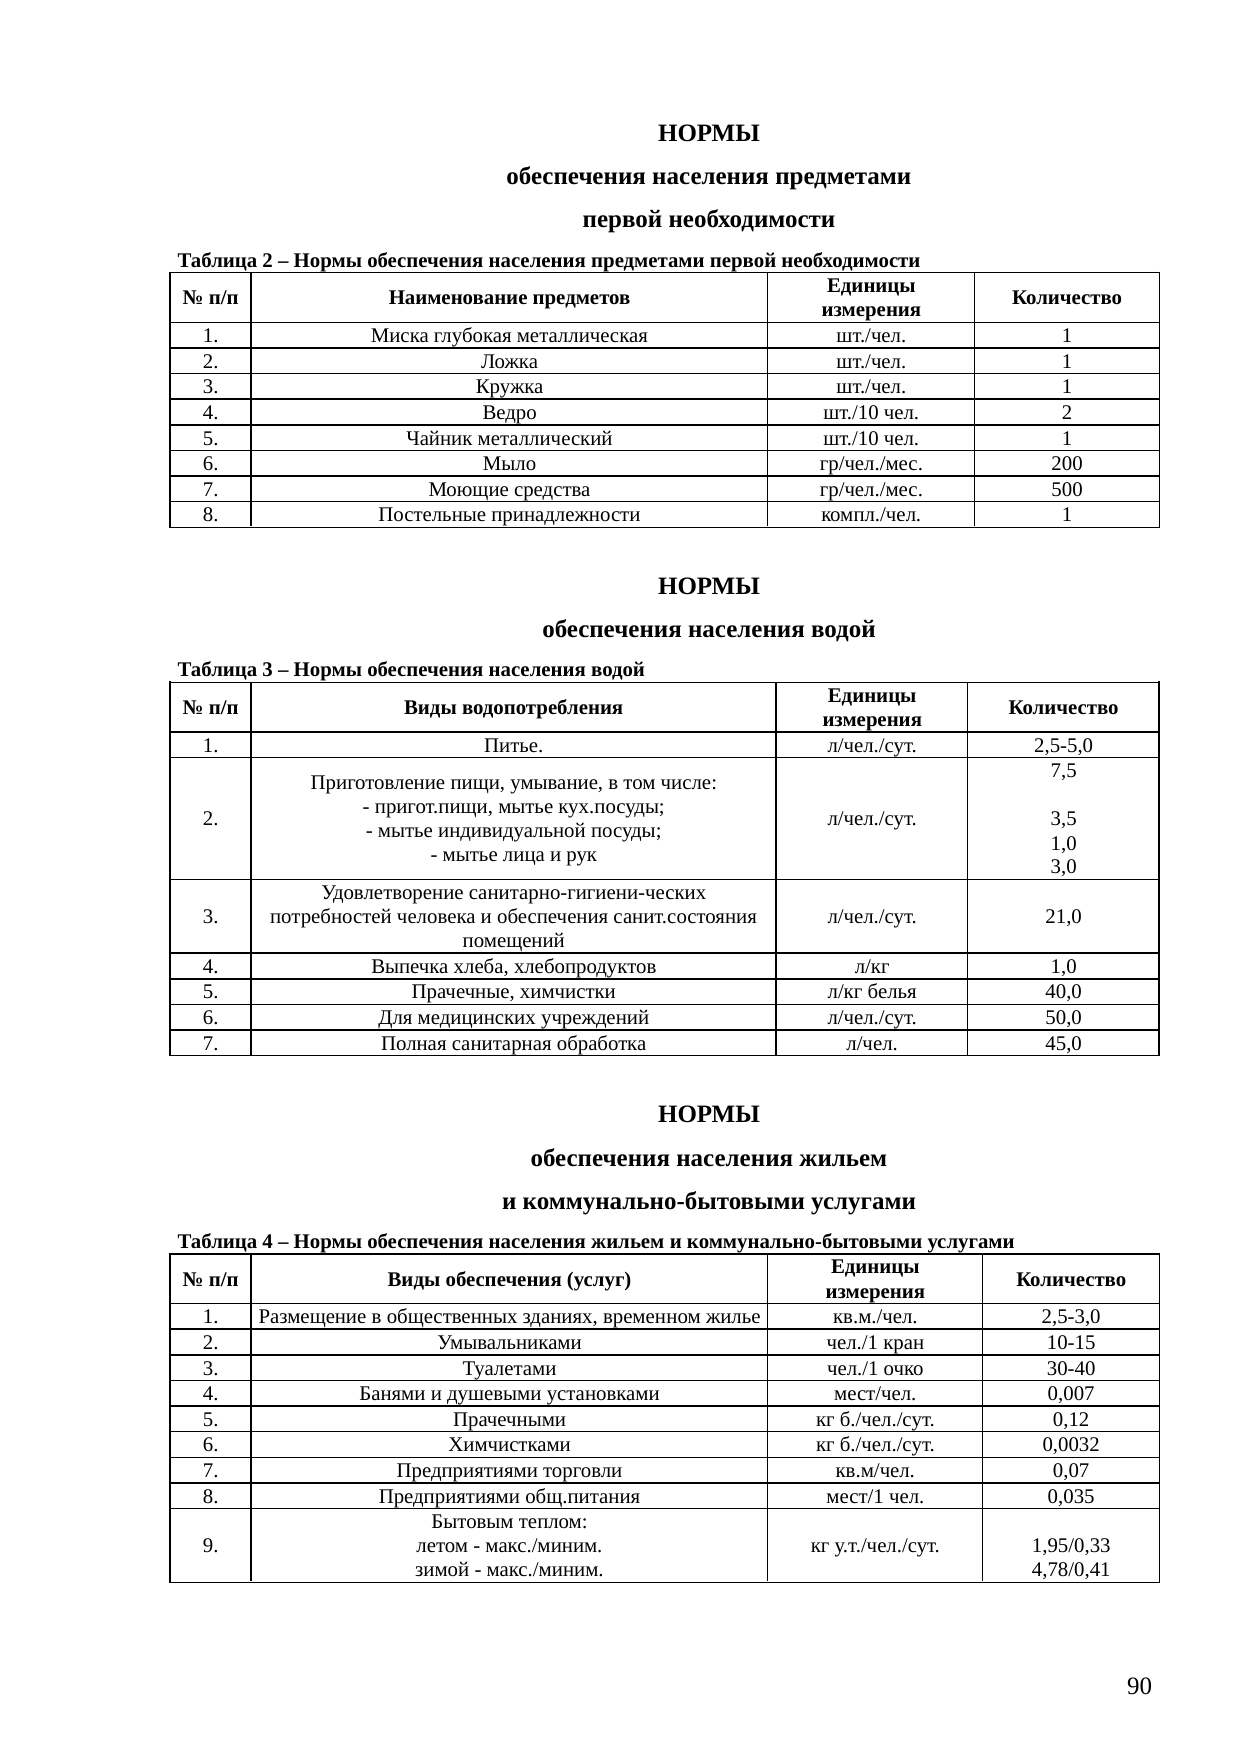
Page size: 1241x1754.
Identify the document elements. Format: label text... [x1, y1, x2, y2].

table_cell 45,0 [968, 1031, 1158, 1055]
table_cell Чайник металлический [252, 426, 767, 449]
table_cell 5. [171, 980, 250, 1003]
table_cell 3. [171, 1356, 250, 1379]
table_cell Размещение в общественных зданиях, временном жилье [252, 1304, 767, 1328]
table_header Количество [975, 273, 1159, 321]
text обеспечения населения водой [177, 614, 1152, 643]
table_cell 0,007 [983, 1381, 1159, 1405]
table_cell л/кг [777, 954, 967, 978]
table_cell 0,035 [983, 1484, 1159, 1508]
table_cell Питье. [252, 733, 775, 757]
table_cell Постельные принадлежности [252, 502, 767, 526]
table_header Единицы измерения [768, 1255, 982, 1303]
table_cell 6. [171, 1432, 250, 1456]
table_cell л/кг белья [777, 980, 967, 1003]
table_header Наименование предметов [252, 273, 767, 321]
table_cell Кружка [252, 374, 767, 398]
table_cell 1,0 [968, 954, 1158, 978]
table_cell 1. [171, 733, 250, 757]
table_cell Ложка [252, 349, 767, 373]
table_cell 1. [171, 323, 250, 347]
table_cell кв.м./чел. [768, 1304, 982, 1328]
table_cell л/чел./сут. [777, 1005, 967, 1029]
text и коммунально-бытовыми услугами [177, 1186, 1152, 1214]
text НОРМЫ [177, 1099, 1152, 1128]
table_cell кг б./чел./сут. [768, 1407, 982, 1431]
table_cell 0,12 [983, 1407, 1159, 1431]
text обеспечения населения предметами [177, 161, 1152, 190]
table_cell компл./чел. [768, 502, 974, 526]
table_cell 2,5-3,0 [983, 1304, 1159, 1328]
table_cell 3. [171, 880, 250, 952]
table_cell 7. [171, 477, 250, 501]
table_header № п/п [171, 273, 250, 321]
table_header Количество [983, 1255, 1159, 1303]
table_cell шт./чел. [768, 323, 974, 347]
table_cell Миска глубокая металлическая [252, 323, 767, 347]
text Таблица 2 – Нормы обеспечения населения предметами первой необходимости [177, 248, 1152, 272]
text НОРМЫ [177, 118, 1152, 147]
table_cell 2. [171, 349, 250, 373]
table_cell 9. [171, 1509, 250, 1581]
text Таблица 3 – Нормы обеспечения населения водой [177, 657, 1152, 681]
table_cell 1. [171, 1304, 250, 1328]
text обеспечения населения жильем [177, 1143, 1152, 1171]
table_cell 0,07 [983, 1458, 1159, 1482]
table_cell кг б./чел./сут. [768, 1432, 982, 1456]
table_cell 21,0 [968, 880, 1158, 952]
table_cell Прачечными [252, 1407, 767, 1431]
table_cell кв.м/чел. [768, 1458, 982, 1482]
table_cell Ведро [252, 400, 767, 424]
table_cell Банями и душевыми установками [252, 1381, 767, 1405]
table_cell 4. [171, 954, 250, 978]
table_header Виды водопотребления [252, 683, 775, 731]
table_cell Прачечные, химчистки [252, 980, 775, 1003]
table_cell шт./чел. [768, 374, 974, 398]
table_cell Полная санитарная обработка [252, 1031, 775, 1055]
table_cell Предприятиями торговли [252, 1458, 767, 1482]
table_cell 2. [171, 1330, 250, 1354]
table_cell Умывальниками [252, 1330, 767, 1354]
table_cell гр/чел./мес. [768, 477, 974, 501]
table_cell Химчистками [252, 1432, 767, 1456]
table_cell 1 [975, 349, 1159, 373]
table_cell 4. [171, 1381, 250, 1405]
table_header Количество [968, 683, 1158, 731]
table_cell 1 [975, 374, 1159, 398]
table_cell Туалетами [252, 1356, 767, 1379]
table_cell 6. [171, 1005, 250, 1029]
table_cell чел./1 очко [768, 1356, 982, 1379]
table_cell Мыло [252, 451, 767, 475]
table_cell л/чел./сут. [777, 758, 967, 878]
table_cell 7. [171, 1458, 250, 1482]
table_cell 500 [975, 477, 1159, 501]
text первой необходимости [177, 204, 1152, 233]
table_cell 8. [171, 1484, 250, 1508]
table_cell л/чел./сут. [777, 733, 967, 757]
table_header № п/п [171, 683, 250, 731]
table_cell 8. [171, 502, 250, 526]
table_cell 7. [171, 1031, 250, 1055]
table_cell 10-15 [983, 1330, 1159, 1354]
table_cell Бытовым теплом: летом - макс./миним. зимой - макс./миним. [252, 1509, 767, 1581]
table_cell л/чел. [777, 1031, 967, 1055]
table_cell 2 [975, 400, 1159, 424]
table_cell 5. [171, 426, 250, 449]
table_cell 1 [975, 323, 1159, 347]
table_cell 1,95/0,33 4,78/0,41 [983, 1509, 1159, 1581]
table_cell 1 [975, 426, 1159, 449]
table_header Единицы измерения [768, 273, 974, 321]
table_cell 3. [171, 374, 250, 398]
table_cell 7,5 3,5 1,0 3,0 [968, 758, 1158, 878]
table_cell Моющие средства [252, 477, 767, 501]
table_cell гр/чел./мес. [768, 451, 974, 475]
table_cell 200 [975, 451, 1159, 475]
table_cell Приготовление пищи, умывание, в том числе: - пригот.пищи, мытье кух.посуды; - мытье индивидуальной посуды; - мытье лица и рук [252, 758, 775, 878]
table_cell Выпечка хлеба, хлебопродуктов [252, 954, 775, 978]
table_cell шт./10 чел. [768, 400, 974, 424]
table_cell 50,0 [968, 1005, 1158, 1029]
table_cell 2,5-5,0 [968, 733, 1158, 757]
table_cell мест/чел. [768, 1381, 982, 1405]
table_cell 6. [171, 451, 250, 475]
table_cell 4. [171, 400, 250, 424]
table_cell л/чел./сут. [777, 880, 967, 952]
table_cell шт./чел. [768, 349, 974, 373]
table_cell 1 [975, 502, 1159, 526]
text Таблица 4 – Нормы обеспечения населения жильем и коммунально-бытовыми услугами [177, 1229, 1152, 1253]
table_cell Предприятиями общ.питания [252, 1484, 767, 1508]
table_cell мест/1 чел. [768, 1484, 982, 1508]
table_cell 2. [171, 758, 250, 878]
table_cell Для медицинских учреждений [252, 1005, 775, 1029]
table_cell кг у.т./чел./сут. [768, 1509, 982, 1581]
text НОРМЫ [177, 571, 1152, 600]
table_cell 30-40 [983, 1356, 1159, 1379]
table_cell чел./1 кран [768, 1330, 982, 1354]
table_header № п/п [171, 1255, 250, 1303]
table_header Единицы измерения [777, 683, 967, 731]
table_cell 0,0032 [983, 1432, 1159, 1456]
table_cell шт./10 чел. [768, 426, 974, 449]
table_cell Удовлетворение санитарно-гигиени-ческих потребностей человека и обеспечения санит.состояния помещений [252, 880, 775, 952]
table_cell 40,0 [968, 980, 1158, 1003]
table_header Виды обеспечения (услуг) [252, 1255, 767, 1303]
table_cell 5. [171, 1407, 250, 1431]
